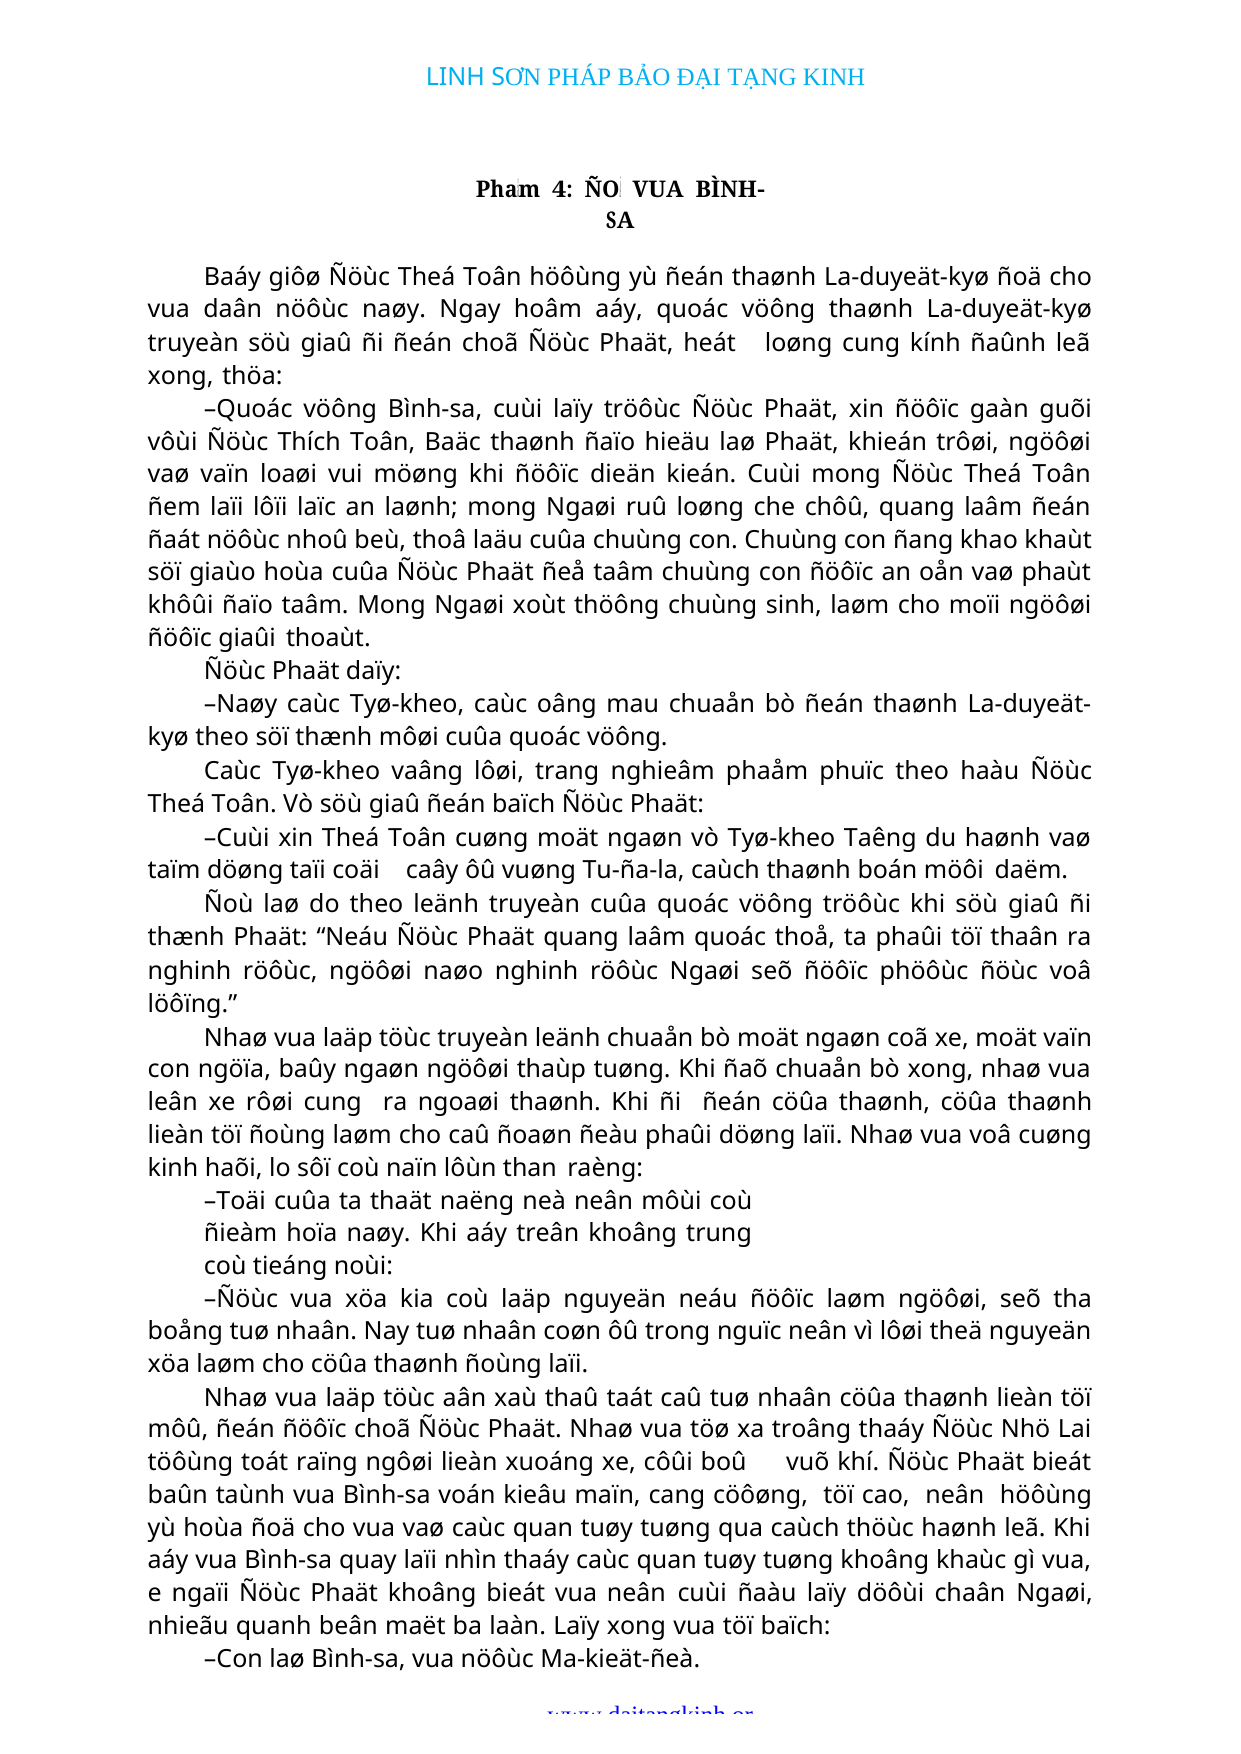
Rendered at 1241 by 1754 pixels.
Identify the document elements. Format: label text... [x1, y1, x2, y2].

text Ñoù laø do theo leänh truyeàn cuûa quoác vöông tröôùc khi söù giaû ñi thænh Phaät: “Neáu Ñöùc Phaät quang laâm quoác thoå, ta phaûi töï thaân ra nghinh röôùc, ngöôøi naøo nghinh röôùc Ngaøi seõ ñöôïc phöôùc ñöùc voâ löôïng.” [147, 886, 1093, 1020]
text –Cuùi xin Theá Toân cuøng moät ngaøn vò Tyø-kheo Taêng du haønh vaø taïm döøng taïi coäi caây ôû vuøng Tu-ña-la, caùch thaønh boán möôi daëm. [147, 819, 1093, 886]
text –Ñöùc vua xöa kia coù laäp nguyeän neáu ñöôïc laøm ngöôøi, seõ tha boång tuø nhaân. Nay tuø nhaân coøn ôû trong nguïc neân vì lôøi theä nguyeän xöa laøm cho cöûa thaønh ñoùng laïi. [147, 1281, 1093, 1379]
text –Toäi cuûa ta thaät naëng neà neân môùi coù ñieàm hoïa naøy. Khi aáy treân khoâng trung coù tieáng noùi: [204, 1183, 752, 1281]
text Phaåm 4: ÑOÄ VUA BÌNH-SA [464, 173, 776, 235]
text –Con laø Bình-sa, vua nöôùc Ma-kieät-ñeà. [204, 1642, 1105, 1674]
text Caùc Tyø-kheo vaâng lôøi, trang nghieâm phaåm phuïc theo haàu Ñöùc Theá Toân. Vò söù giaû ñeán baïch Ñöùc Phaät: [147, 753, 1093, 819]
text Nhaø vua laäp töùc aân xaù thaû taát caû tuø nhaân cöûa thaønh lieàn töï môû, ñeán ñöôïc choã Ñöùc Phaät. Nhaø vua töø xa troâng thaáy Ñöùc Nhö Lai töôùng toát raïng ngôøi lieàn xuoáng xe, côûi boû vuõ khí. Ñöùc Phaät bieát baûn taùnh vua Bình-sa voán kieâu maïn, cang cöôøng, töï cao, neân höôùng yù hoùa ñoä cho vua vaø caùc quan tuøy tuøng qua caùch thöùc haønh leã. Khi aáy vua Bình-sa quay laïi nhìn thaáy caùc quan tuøy tuøng khoâng khaùc gì vua, e ngaïi Ñöùc Phaät khoâng bieát vua neân cuùi ñaàu laïy döôùi chaân Ngaøi, nhieãu quanh beân maët ba laàn. Laïy xong vua töï baïch: [147, 1380, 1093, 1641]
text –Quoác vöông Bình-sa, cuùi laïy tröôùc Ñöùc Phaät, xin ñöôïc gaàn guõi vôùi Ñöùc Thích Toân, Baäc thaønh ñaïo hieäu laø Phaät, khieán trôøi, ngöôøi vaø vaïn loaøi vui möøng khi ñöôïc dieän kieán. Cuùi mong Ñöùc Theá Toân ñem laïi lôïi laïc an laønh; mong Ngaøi ruû loøng che chôû, quang laâm ñeán ñaát nöôùc nhoû beù, thoâ laäu cuûa chuùng con. Chuùng con ñang khao khaùt söï giaùo hoùa cuûa Ñöùc Phaät ñeå taâm chuùng con ñöôïc an oån vaø phaùt khôûi ñaïo taâm. Mong Ngaøi xoùt thöông chuùng sinh, laøm cho moïi ngöôøi ñöôïc giaûi thoaùt. [147, 392, 1093, 653]
text Nhaø vua laäp töùc truyeàn leänh chuaån bò moät ngaøn coã xe, moät vaïn con ngöïa, baûy ngaøn ngöôøi thaùp tuøng. Khi ñaõ chuaån bò xong, nhaø vua leân xe rôøi cung ra ngoaøi thaønh. Khi ñi ñeán cöûa thaønh, cöûa thaønh lieàn töï ñoùng laøm cho caû ñoaøn ñeàu phaûi döøng laïi. Nhaø vua voâ cuøng kinh haõi, lo sôï coù naïn lôùn than raèng: [147, 1020, 1093, 1183]
text Ñöùc Phaät daïy: [204, 654, 1105, 686]
text –Naøy caùc Tyø-kheo, caùc oâng mau chuaån bò ñeán thaønh La-duyeät-kyø theo söï thænh môøi cuûa quoác vöông. [147, 686, 1093, 753]
text Baáy giôø Ñöùc Theá Toân höôùng yù ñeán thaønh La-duyeät-kyø ñoä cho vua daân nöôùc naøy. Ngay hoâm aáy, quoác vöông thaønh La-duyeät-kyø truyeàn söù giaû ñi ñeán choã Ñöùc Phaät, heát loøng cung kính ñaûnh leã xong, thöa: [147, 258, 1093, 392]
